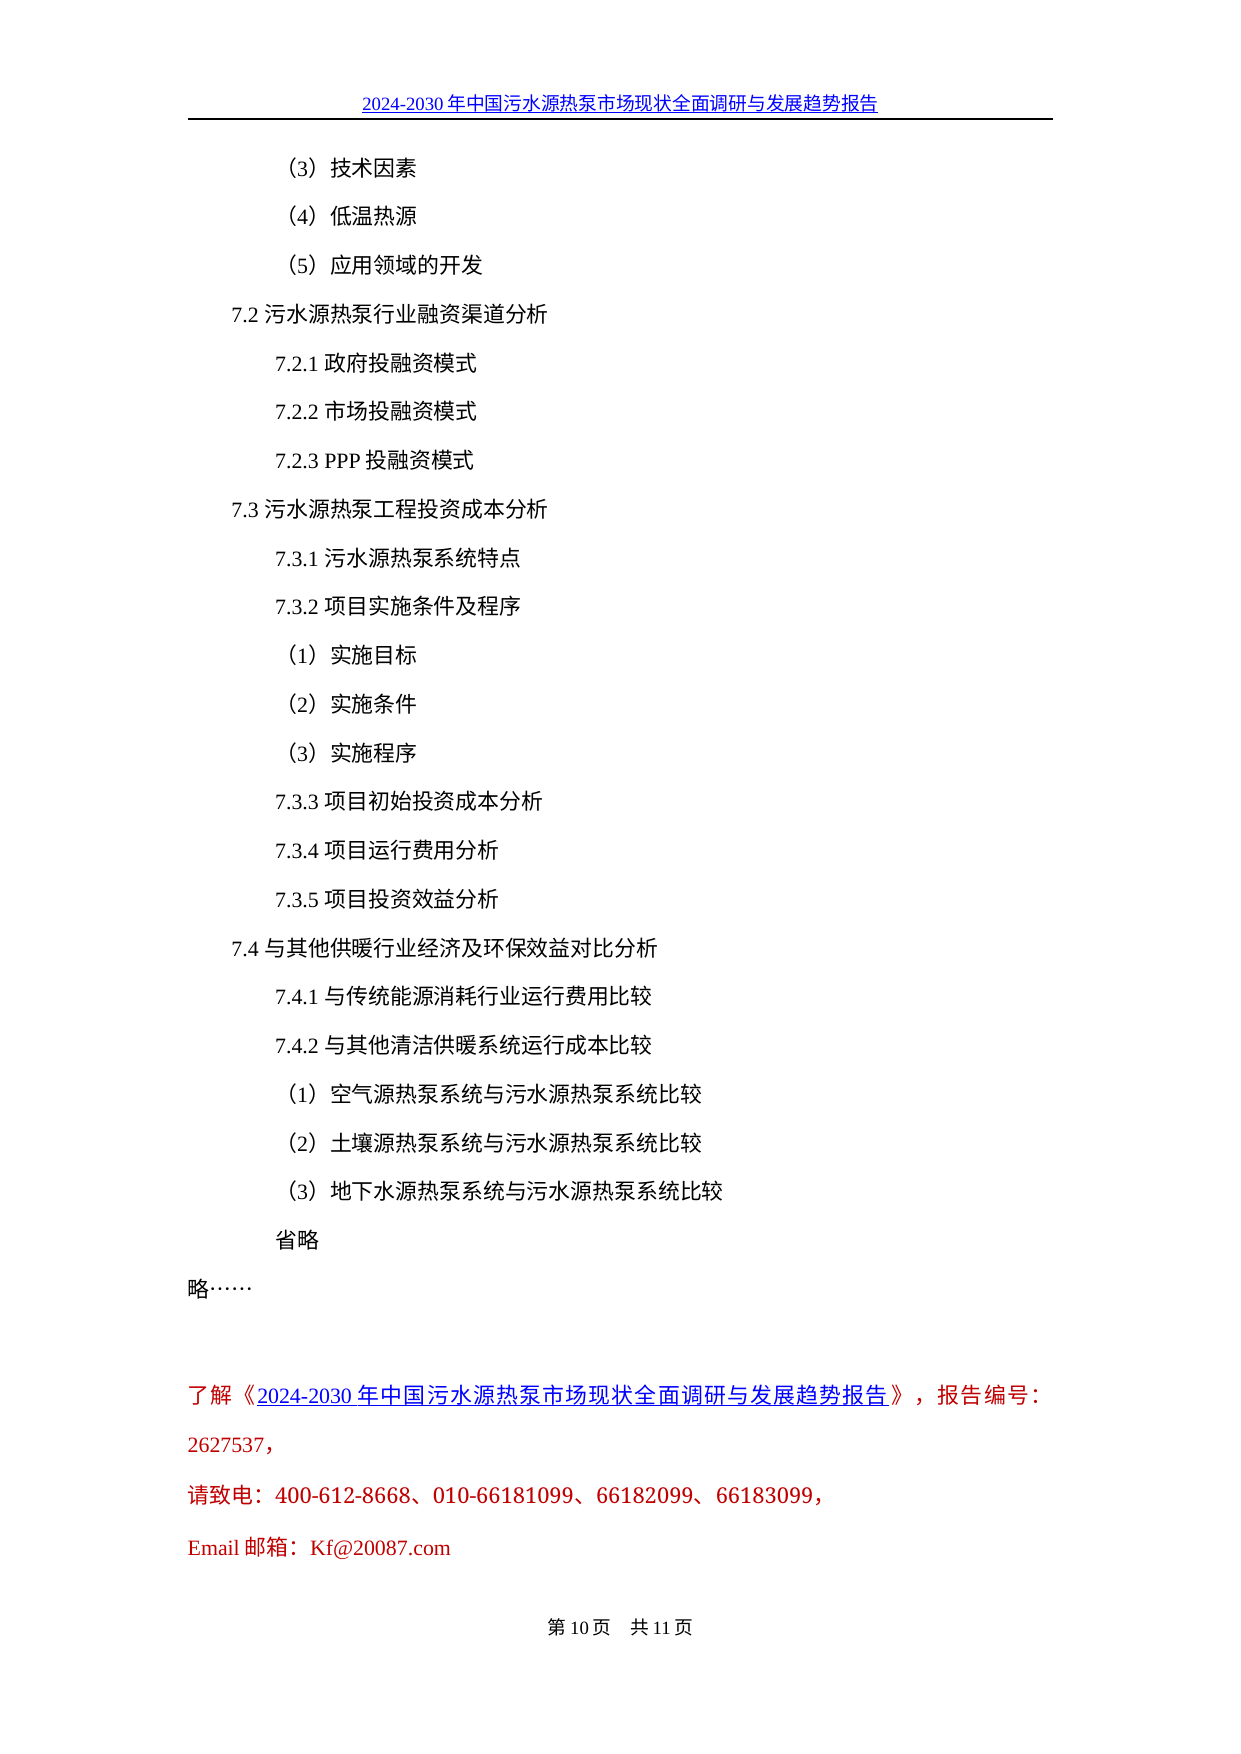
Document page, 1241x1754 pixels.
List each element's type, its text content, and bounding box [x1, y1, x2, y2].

text 了解《2024-2030年中国污水源热泵市场现状全面调研与发展趋势报告》，报告编号：2627537， [187, 1378, 1053, 1459]
text 请致电：400-612-8668、010-66181099、66182099、66183099， [187, 1478, 1053, 1511]
text Email邮箱：Kf@20087.com [187, 1530, 1053, 1562]
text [187, 150, 1053, 1304]
